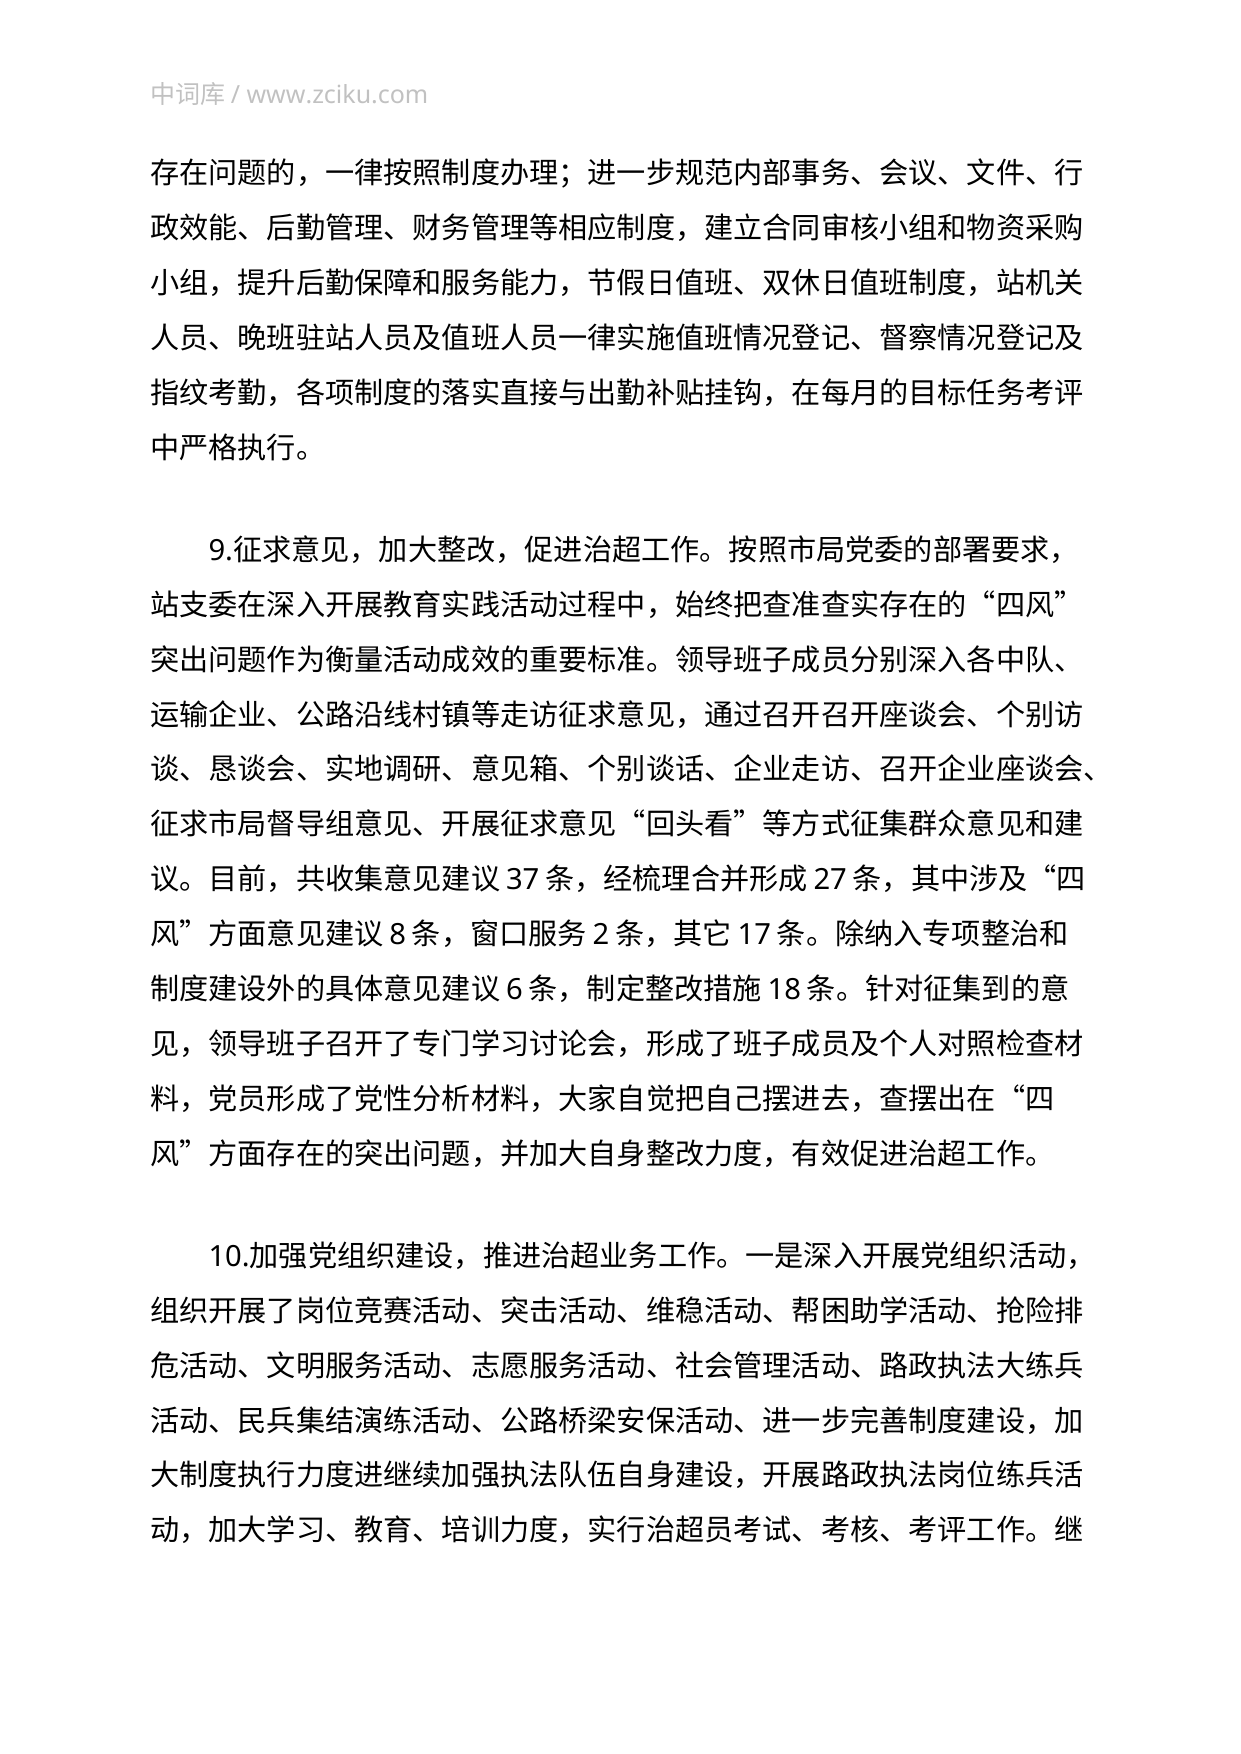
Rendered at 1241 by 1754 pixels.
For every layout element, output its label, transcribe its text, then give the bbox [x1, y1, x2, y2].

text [150, 1232, 1090, 1549]
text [150, 150, 1090, 467]
text 9.征求意见，加大整改，促进治超工作。按照市局党委的部署要求，站支委在深入开展教育实践活动过程中，始终把查准查实存在的“四风”突出问题作为衡量活动成效的重要标准。领导班子成员分别深入各中队、运输企业、公路沿线村镇等走访征求意见，通过召开召开座谈会、个别访谈、恳谈会、实地调研、意见箱、个别谈话、企业走访、召开企业座谈会、征求市局督导组意见、开展征求意见“回头看”等方式征集群众意见和建议。目前，共收集意见建议37条，经梳理合并形成27条，其中涉及“四风”方面意见建议8条，窗口服务2条，其它17条。除纳入专项整治和制度建设外的具体意见建议6条，制定整改措施18条。针对征集到的意见，领导班子召开了专门学习讨论会，形成了班子成员及个人对照检查材料，党员形成了党性分析材料，大家自觉把自己摆进去，查摆出在“四风”方面存在的突出问题，并加大自身整改力度，有效促进治超工作。 [150, 526, 1090, 1173]
